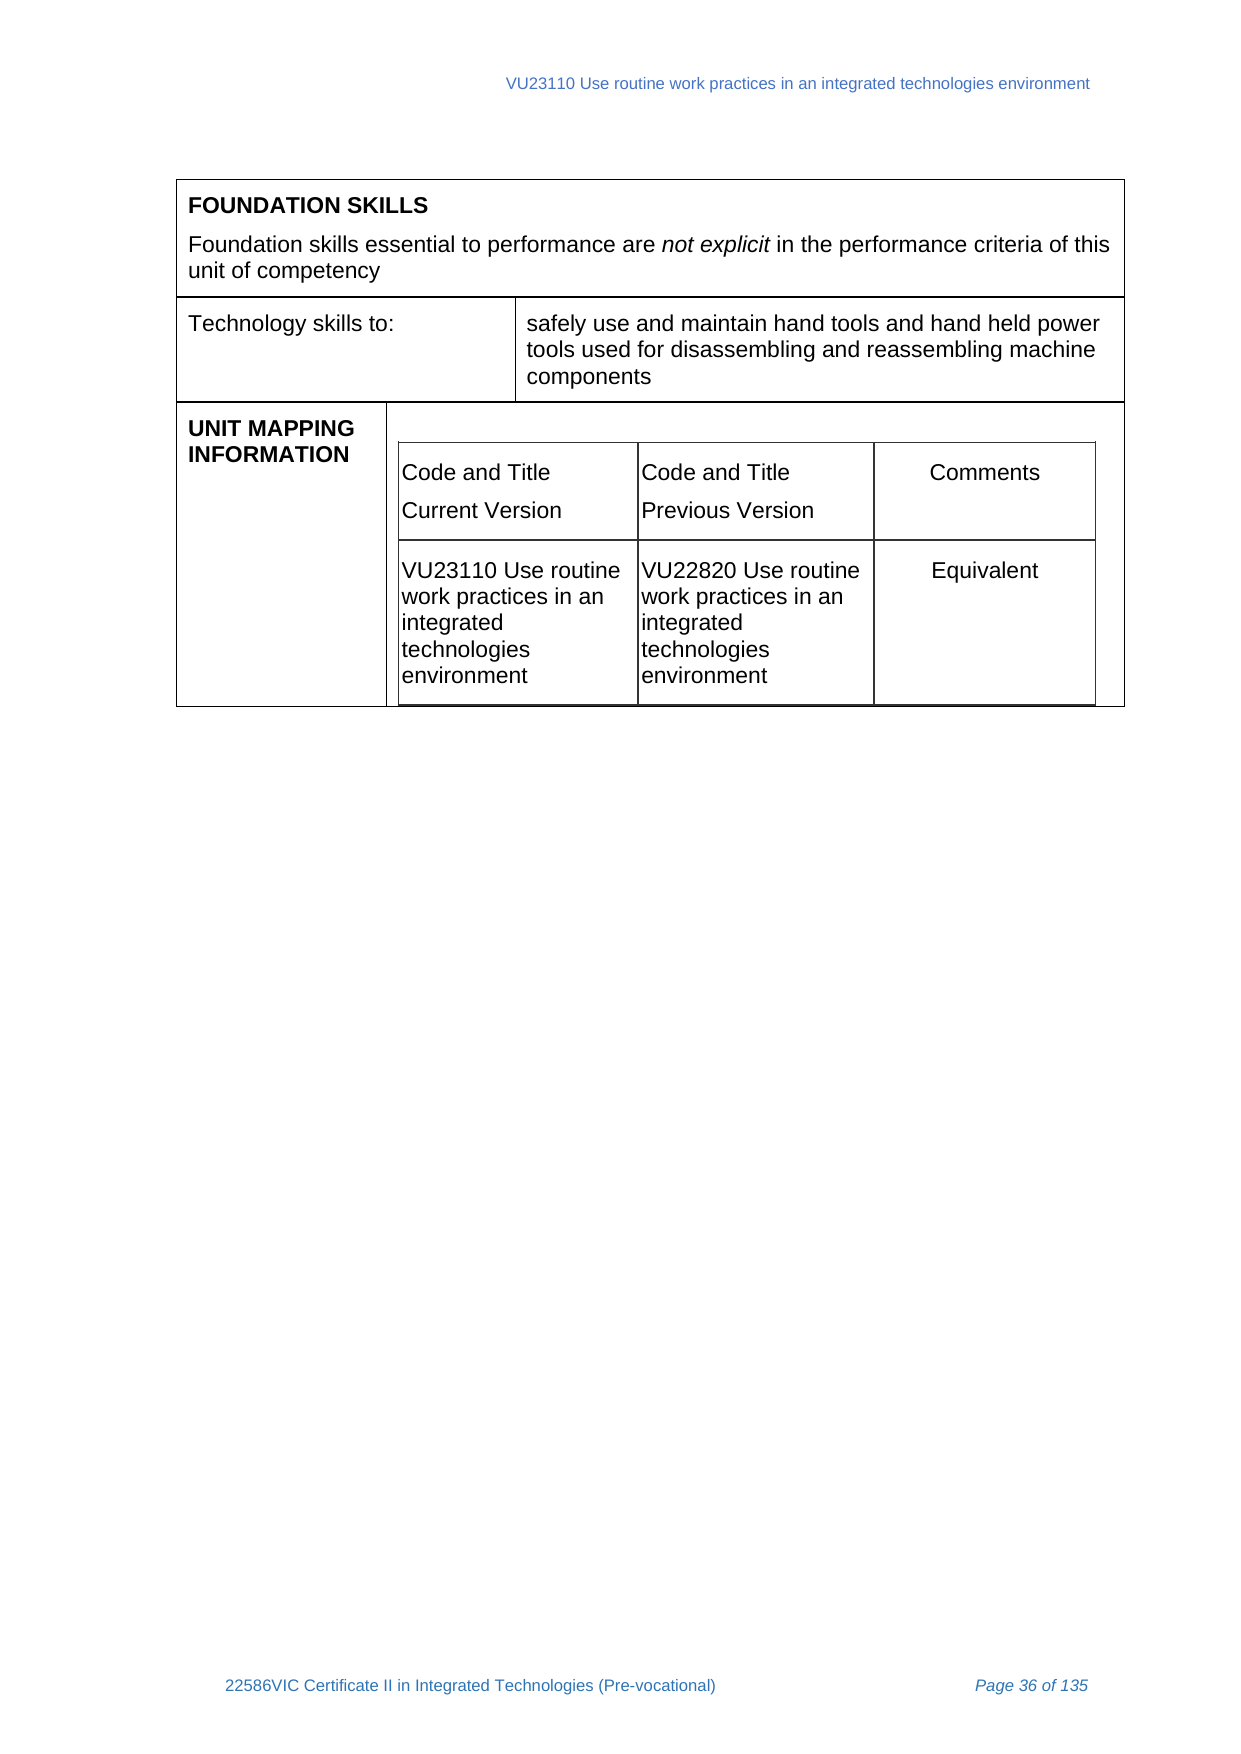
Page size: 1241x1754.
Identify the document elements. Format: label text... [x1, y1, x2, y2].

table_header FOUNDATION SKILLS Foundation skills essential to performance are not explicit in the performance criteria of this unit of competency [177, 180, 1124, 296]
table_cell UNIT MAPPING INFORMATION [177, 403, 386, 706]
table_cell safely use and maintain hand tools and hand held power tools used for disassembling and reassembling machine components [516, 298, 1124, 401]
table_cell [387, 403, 1124, 706]
table_cell Technology skills to: [177, 298, 515, 401]
